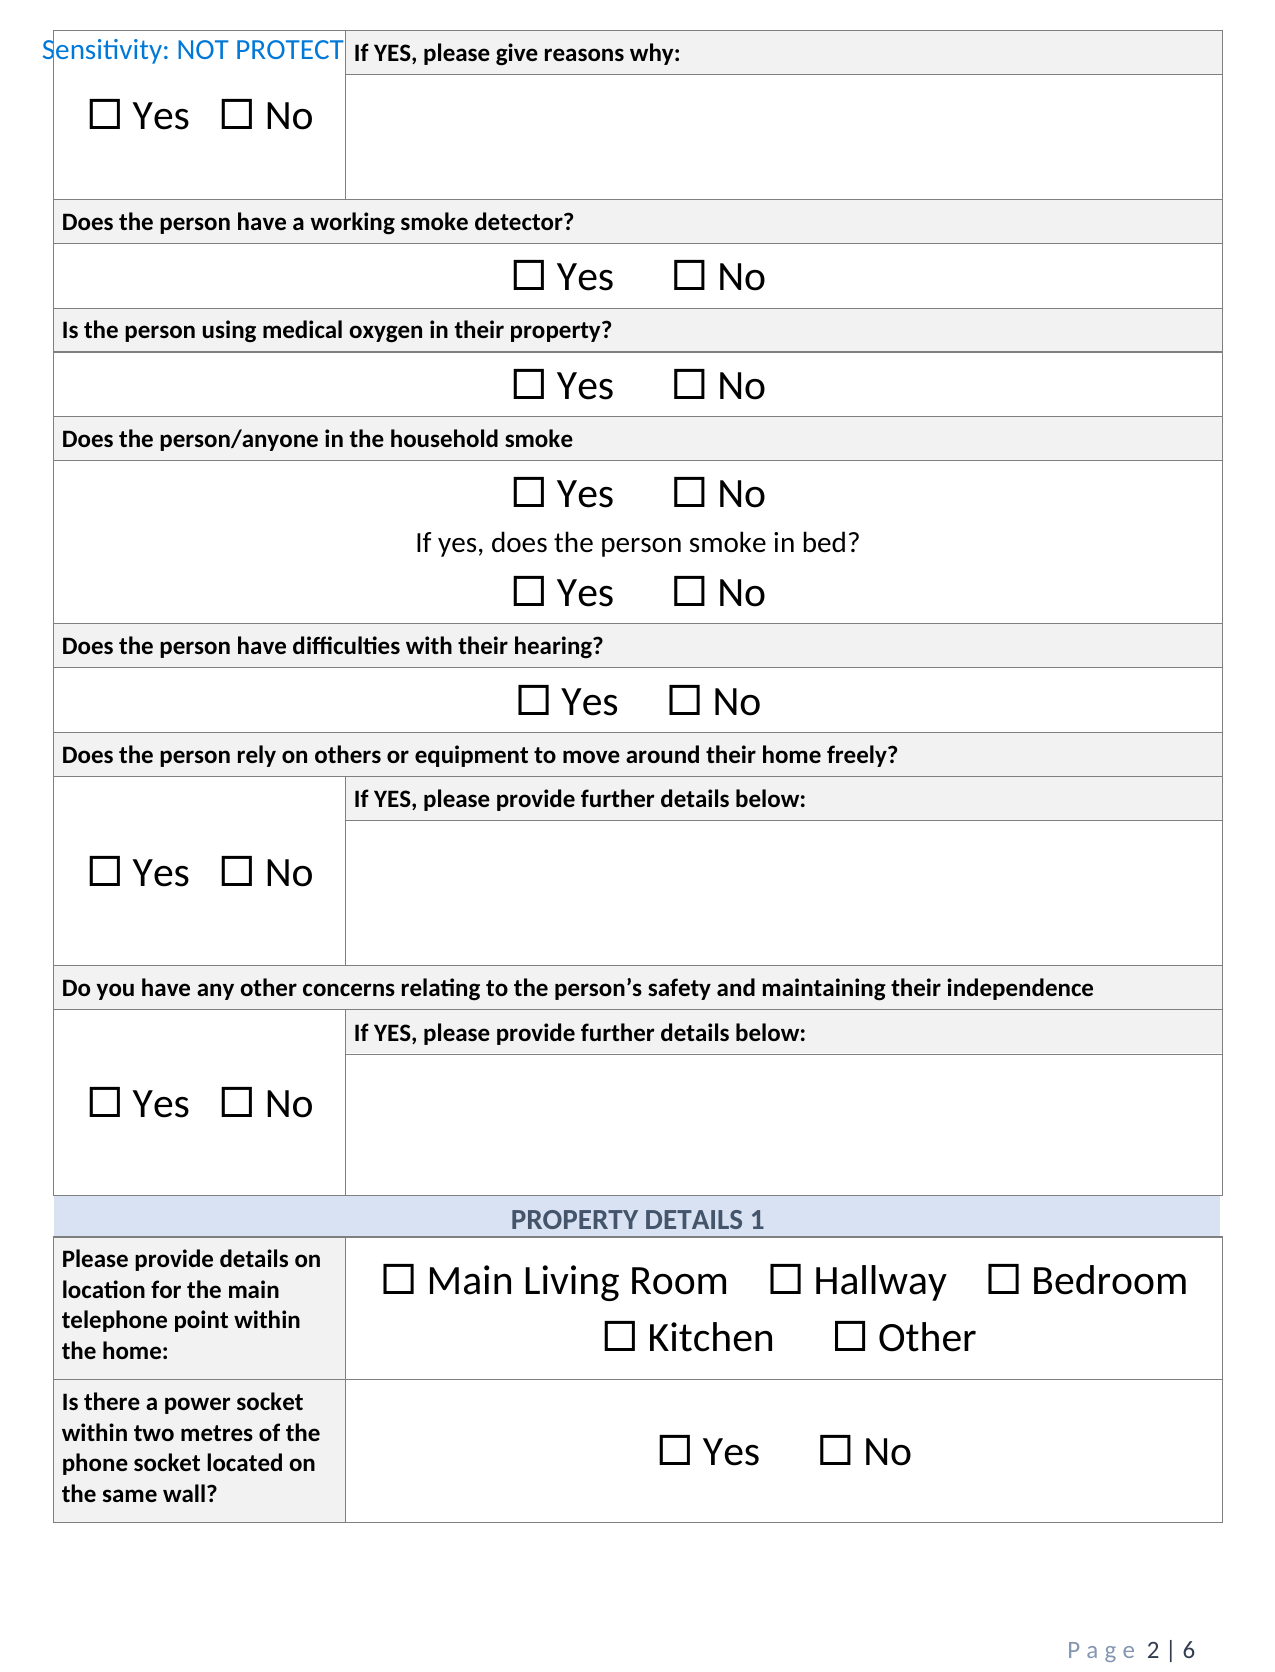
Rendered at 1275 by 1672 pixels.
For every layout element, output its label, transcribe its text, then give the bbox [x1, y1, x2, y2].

table_cell Does the person have difficulties with their hearing? [54, 624, 1222, 667]
table_cell Does the person/anyone in the household smoke [54, 417, 1222, 460]
table_cell Do you have any other concerns relating to the person’s safety and maintaining their independence [54, 966, 1222, 1009]
table_cell Yes No [54, 1010, 345, 1194]
table_cell Does the person rely on others or equipment to move around their home freely? [54, 733, 1222, 776]
table_cell Is the person using medical oxygen in their property? [54, 309, 1222, 351]
table_cell Yes No [346, 1380, 1222, 1522]
table_cell Yes No [54, 668, 1222, 732]
table_cell Yes No If yes, does the person smoke in bed? Yes No [54, 461, 1222, 623]
table_cell Yes No [54, 244, 1222, 307]
table_cell Does the person have a working smoke detector? [54, 200, 1222, 243]
table_cell Yes No [54, 31, 345, 199]
table_cell If YES, please give reasons why: [346, 31, 1222, 74]
table_cell [346, 1055, 1222, 1194]
table_header Main Living Room Hallway Bedroom Kitchen Other [346, 1238, 1222, 1379]
table_cell If YES, please provide further details below: [346, 777, 1222, 820]
table_header Please provide details on location for the main telephone point within the home: [54, 1238, 345, 1379]
table_cell [346, 821, 1222, 965]
table_cell Yes No [54, 777, 345, 965]
table_cell [346, 75, 1222, 199]
subtitle property details 1 [54, 1201, 1220, 1236]
table_cell Is there a power socket within two metres of the phone socket located on the same wall? [54, 1380, 345, 1522]
table_cell If YES, please provide further details below: [346, 1010, 1222, 1053]
table_cell Yes No [54, 353, 1222, 416]
